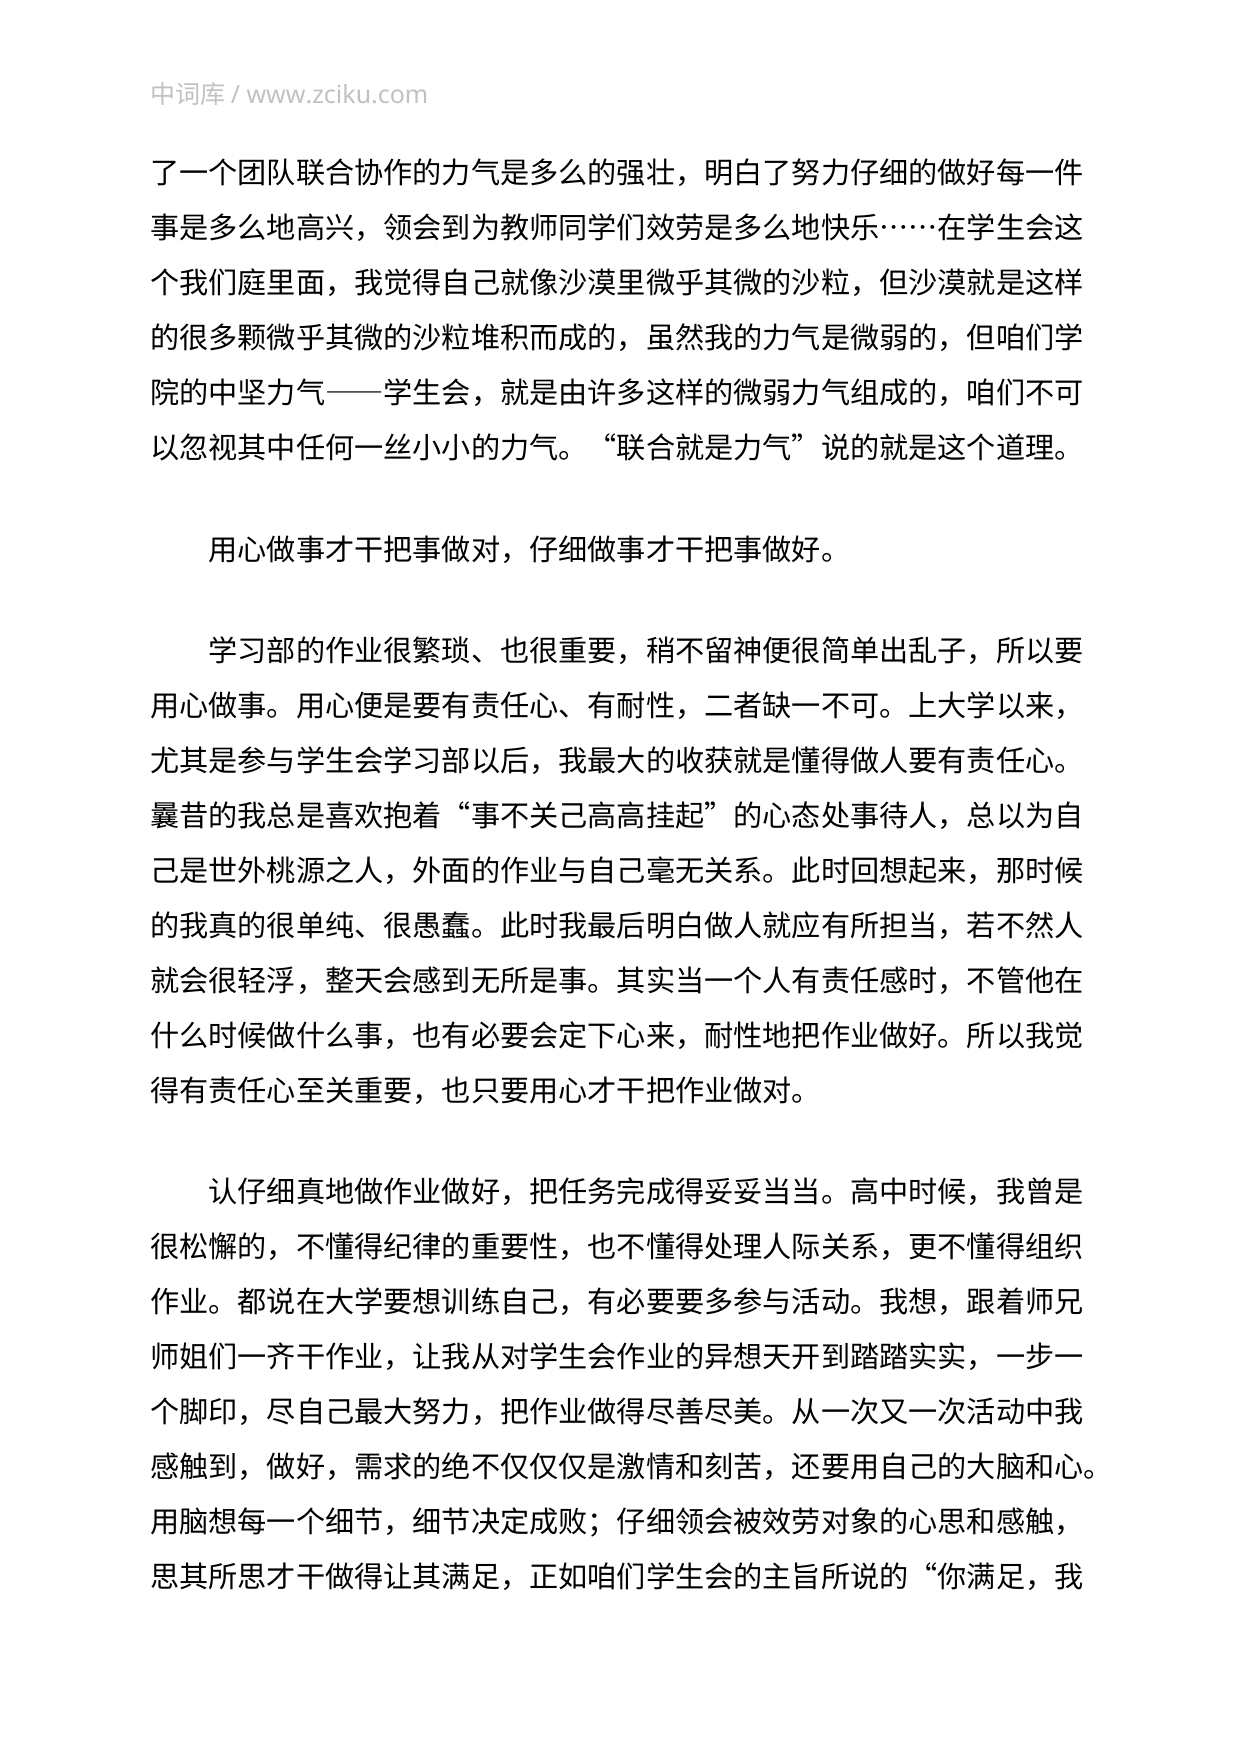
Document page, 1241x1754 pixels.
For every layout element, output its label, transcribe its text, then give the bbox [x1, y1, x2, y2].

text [150, 1169, 1090, 1596]
text 学习部的作业很繁琐、也很重要，稍不留神便很简单出乱子，所以要用心做事。用心便是要有责任心、有耐性，二者缺一不可。上大学以来，尤其是参与学生会学习部以后，我最大的收获就是懂得做人要有责任心。曩昔的我总是喜欢抱着“事不关己高高挂起”的心态处事待人，总以为自己是世外桃源之人，外面的作业与自己毫无关系。此时回想起来，那时候的我真的很单纯、很愚蠢。此时我最后明白做人就应有所担当，若不然人就会很轻浮，整天会感到无所是事。其实当一个人有责任感时，不管他在什么时候做什么事，也有必要会定下心来，耐性地把作业做好。所以我觉得有责任心至关重要，也只要用心才干把作业做对。 [150, 628, 1090, 1109]
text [150, 150, 1090, 467]
text 用心做事才干把事做对，仔细做事才干把事做好。 [150, 526, 1090, 568]
